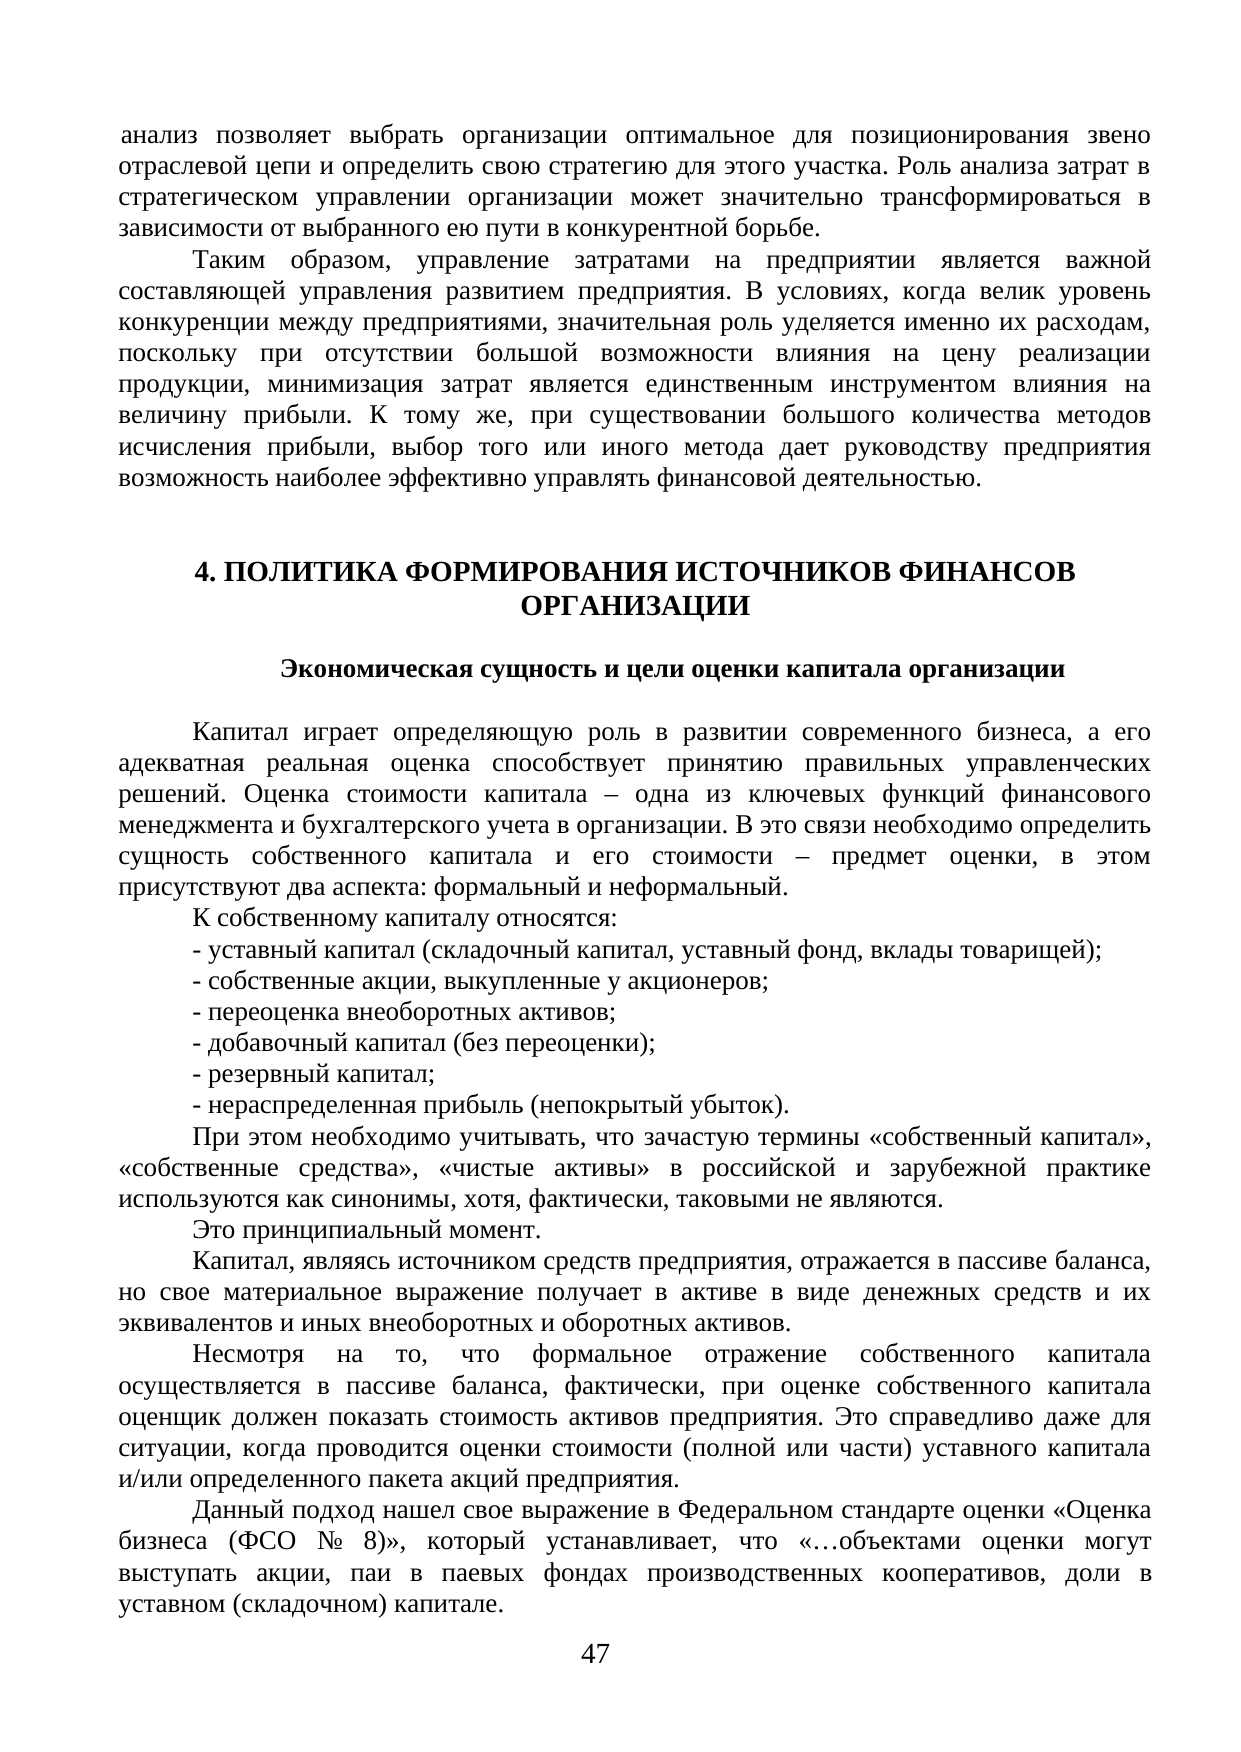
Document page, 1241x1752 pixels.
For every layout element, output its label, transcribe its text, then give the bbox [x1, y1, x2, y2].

text Капитал играет определяющую роль в развитии современного бизнеса, а его адекватная реальная оценка способствует принятию правильных управленческих решений. Оценка стоимости капитала – одна из ключевых функций финансового менеджмента и бухгалтерского учета в организации. В это связи необходимо определить сущность собственного капитала и его стоимости – предмет оценки, в этом присутствуют два аспекта: формальный и неформальный. [118, 715, 1152, 902]
text - резервный капитал; [118, 1057, 1152, 1088]
text 4. ПОЛИТИКА ФОРМИРОВАНИЯ ИСТОЧНИКОВ ФИНАНСОВ ОРГАНИЗАЦИИ [118, 554, 1152, 621]
text При этом необходимо учитывать, что зачастую термины «собственный капитал», «собственные средства», «чистые активы» в российской и зарубежной практике используются как синонимы, хотя, фактически, таковыми не являются. [118, 1119, 1152, 1151]
text Несмотря на то, что формальное отражение собственного капитала осуществляется в пассиве баланса, фактически, при оценке собственного капитала оценщик должен показать стоимость активов предприятия. Это справедливо даже для ситуации, когда проводится оценки стоимости (полной или части) уставного капитала и/или определенного пакета акций предприятия. [118, 1338, 1152, 1493]
text - нераспределенная прибыль (непокрытый убыток). [118, 1088, 1152, 1119]
text Данный подход нашел свое выражение в Федеральном стандарте оценки «Оценка бизнеса (ФСО № 8)», который устанавливает, что «…объектами оценки могут выступать акции, паи в паевых фондах производственных кооперативов, доли в уставном (складочном) капитале. [118, 1493, 1152, 1618]
text Это принципиальный момент. [118, 1213, 1152, 1244]
text К собственному капиталу относятся: [118, 902, 1152, 933]
text - собственные акции, выкупленные у акционеров; [118, 964, 1152, 995]
text - уставный капитал (складочный капитал, уставный фонд, вклады товарищей); [118, 933, 1152, 964]
text Капитал, являясь источником средств предприятия, отражается в пассиве баланса, но свое материальное выражение получает в активе в виде денежных средств и их эквивалентов и иных внеоборотных и оборотных активов. [118, 1244, 1152, 1338]
text - добавочный капитал (без переоценки); [118, 1026, 1152, 1057]
text При этом необходимо учитывать, что зачастую термины «собственный капитал», «собственные средства», «чистые активы» в российской и зарубежной практике используются как синонимы, хотя, фактически, таковыми не являются. [450, 1182, 1152, 1213]
text Экономическая сущность и цели оценки капитала организации [118, 652, 1152, 683]
text Таким образом, управление затратами на предприятии является важной составляющей управления развитием предприятия. В условиях, когда велик уровень конкуренции между предприятиями, значительная роль уделяется именно их расходам, поскольку при отсутствии большой возможности влияния на цену реализации продукции, минимизация затрат является единственным инструментом влияния на величину прибыли. К тому же, при существовании большого количества методов исчисления прибыли, выбор того или иного метода дает руководству предприятия возможность наиболее эффективно управлять финансовой деятельностью. [118, 243, 1152, 492]
text - переоценка внеоборотных активов; [118, 995, 1152, 1026]
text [118, 118, 1152, 243]
